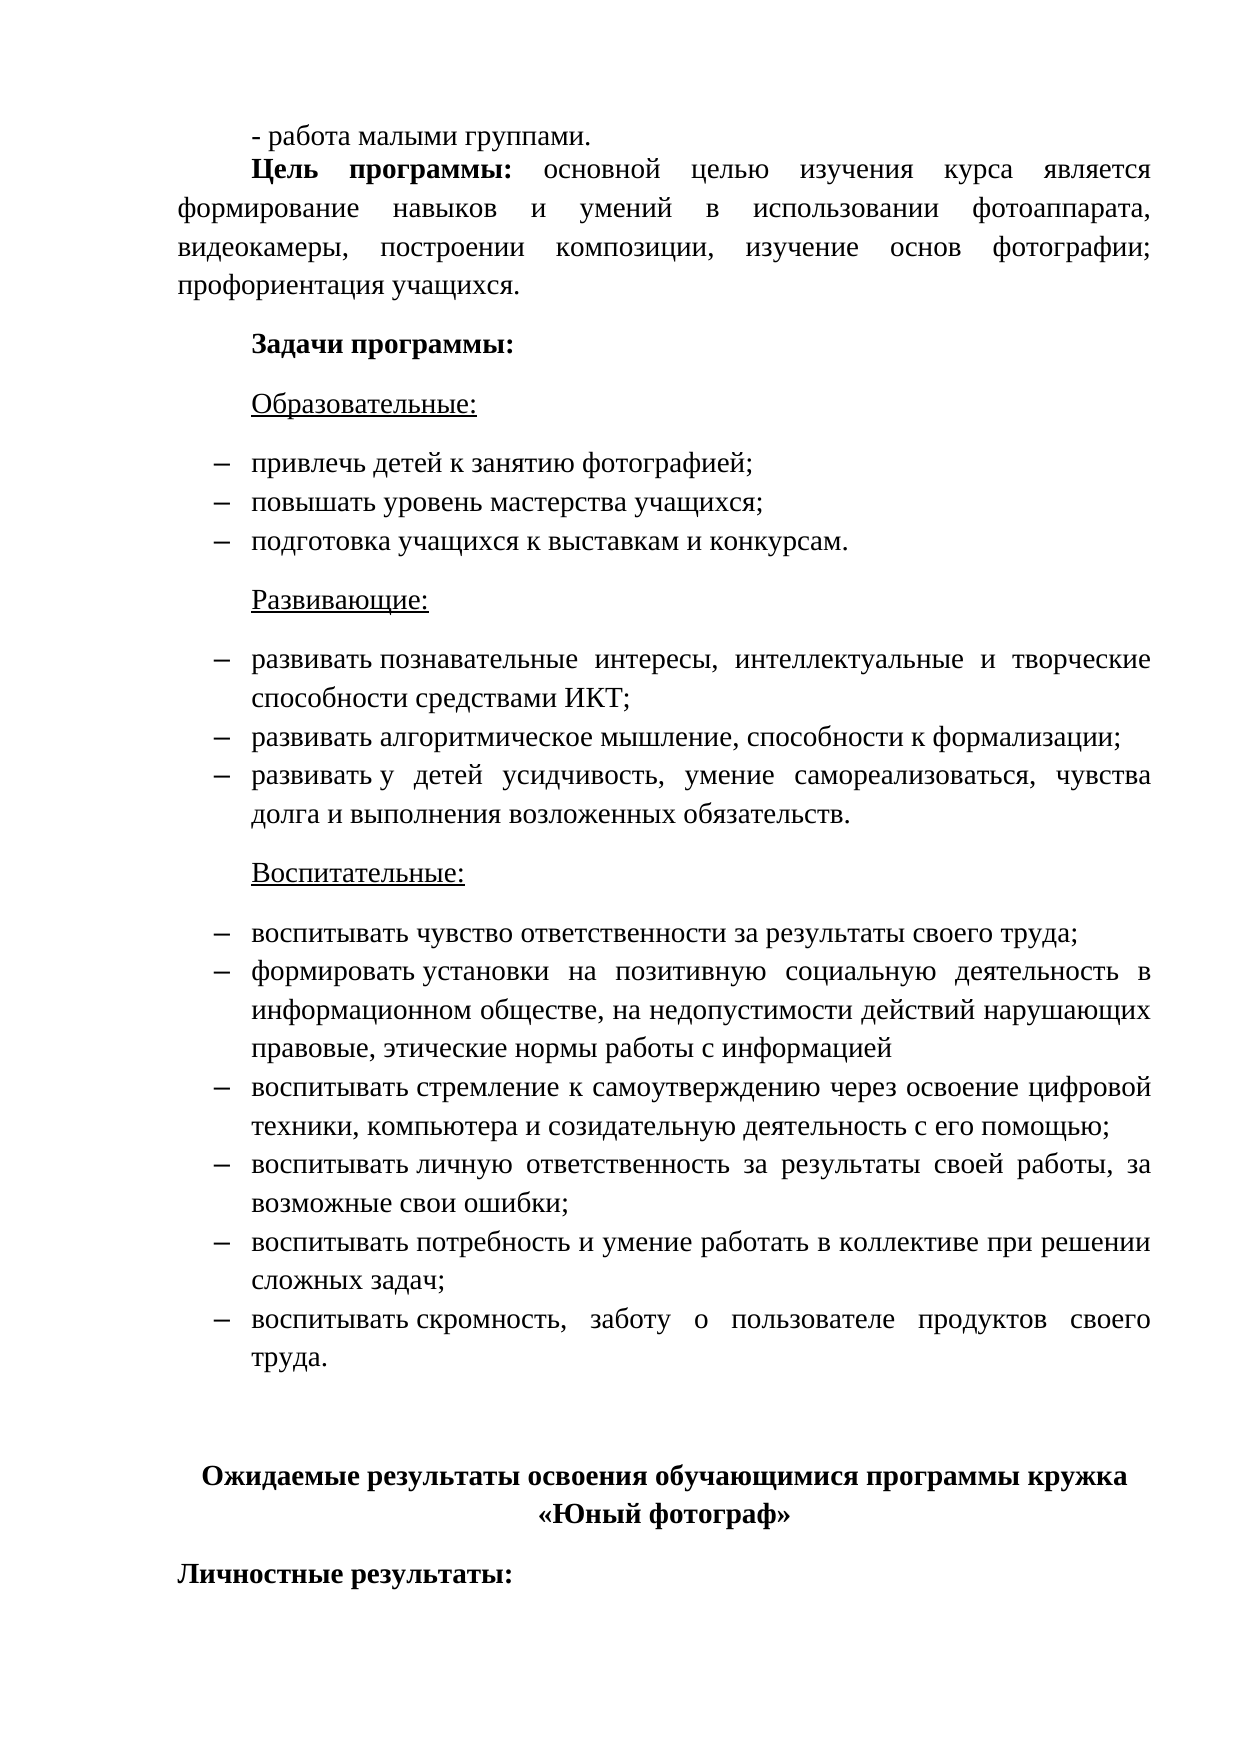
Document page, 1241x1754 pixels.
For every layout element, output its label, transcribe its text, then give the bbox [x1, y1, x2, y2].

list подготовка учащихся к выставкам и конкурсам. [213, 523, 1152, 556]
text Задачи программы: [177, 327, 1152, 360]
text Цель программы: основной целью изучения курса является формирование навыков и умений в использовании фотоаппарата, видеокамеры, построении композиции, изучение основ фотографии; профориентация учащихся. [177, 152, 1152, 301]
list развивать у детей усидчивость, умение самореализоваться, чувства долга и выполнения возложенных обязательств. [213, 757, 1152, 829]
list формировать установки на позитивную социальную деятельность в информационном обществе, на недопустимости действий нарушающих правовые, этические нормы работы с информацией [213, 953, 1152, 1064]
list развивать алгоритмическое мышление, способности к формализации; [213, 719, 1152, 752]
list развивать познавательные интересы, интеллектуальные и творческие способности средствами ИКТ; [213, 642, 1152, 714]
text Развивающие: [177, 582, 1152, 616]
list воспитывать скромность, заботу о пользователе продуктов своего труда. [213, 1301, 1152, 1373]
text Ожидаемые результаты освоения обучающимися программы кружка «Юный фотограф» [177, 1458, 1152, 1530]
list воспитывать потребность и умение работать в коллективе при решении сложных задач; [213, 1223, 1152, 1296]
list воспитывать стремление к самоутверждению через освоение цифровой техники, компьютера и созидательную деятельность с его помощью; [213, 1069, 1152, 1141]
list воспитывать чувство ответственности за результаты своего труда; [213, 915, 1152, 948]
list привлечь детей к занятию фотографией; [213, 445, 1152, 479]
list повышать уровень мастерства учащихся; [213, 484, 1152, 518]
text - работа малыми группами. [177, 118, 1152, 152]
text Образовательные: [177, 386, 1152, 419]
text Воспитательные: [177, 855, 1152, 889]
text Личностные результаты: [177, 1556, 1152, 1589]
list воспитывать личную ответственность за результаты своей работы, за возможные свои ошибки; [213, 1146, 1152, 1218]
